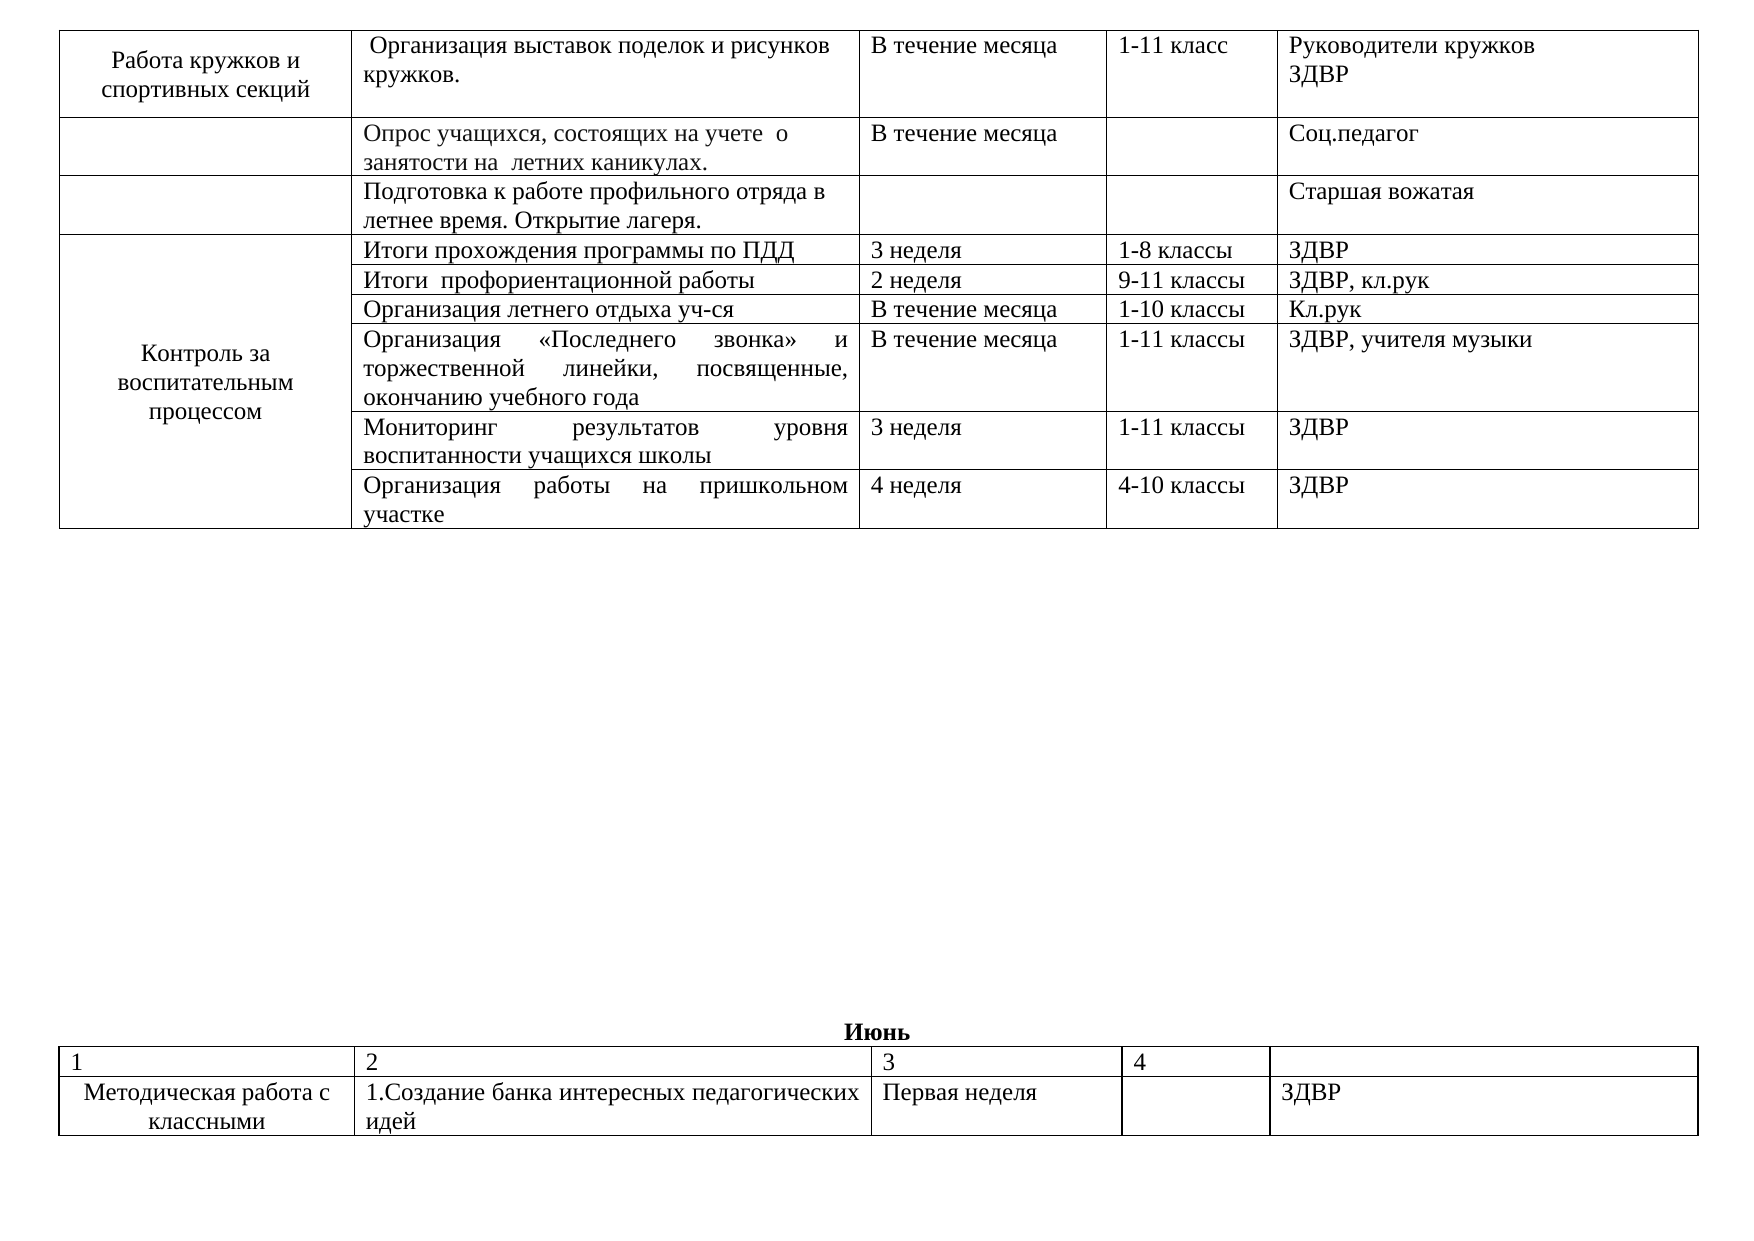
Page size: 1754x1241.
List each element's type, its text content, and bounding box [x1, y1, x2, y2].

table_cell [60, 1077, 354, 1134]
table_cell Руководители кружков ЗДВР [1278, 31, 1698, 117]
table_cell [1123, 1077, 1269, 1134]
table_cell 3 неделя [860, 235, 1106, 264]
table_cell ЗДВР, учителя музыки [1278, 324, 1698, 411]
table_cell В течение месяца [860, 324, 1106, 411]
table_cell Итоги профориентационной работы [352, 265, 859, 293]
table_cell 3 неделя [860, 412, 1106, 469]
table_cell Организация «Последнего звонка» и торжественной линейки, посвященные, окончанию учебного года [352, 324, 859, 411]
table_cell 9-11 классы [1107, 265, 1277, 293]
table_cell Работа кружков и спортивных секций [60, 31, 351, 117]
table_cell 2 неделя [860, 265, 1106, 293]
table_cell 4 неделя [860, 470, 1106, 528]
text Июнь [118, 1017, 1636, 1046]
table_cell 1-10 классы [1107, 295, 1277, 323]
table_cell Организация работы на пришкольном участке [352, 470, 859, 528]
table_cell В течение месяца [860, 295, 1106, 323]
table_cell ЗДВР [1271, 1077, 1697, 1134]
table_header [1271, 1047, 1697, 1076]
table_cell В течение месяца [860, 31, 1106, 117]
table_cell 1.Создание банка интересных педагогических идей [355, 1077, 871, 1134]
table_cell ЗДВР [1278, 470, 1698, 528]
table_cell 1-11 класс [1107, 31, 1277, 117]
table_cell Подготовка к работе профильного отряда в летнее время. Открытие лагеря. [352, 176, 859, 234]
table_cell Организация летнего отдыха уч-ся [352, 295, 859, 323]
table_header 2 [355, 1047, 871, 1076]
table_cell Мониторинг результатов уровня воспитанности учащихся школы [352, 412, 859, 469]
table_cell ЗДВР [1278, 235, 1698, 264]
table_cell 1-8 классы [1107, 235, 1277, 264]
table_cell [860, 176, 1106, 234]
table_header 1 [60, 1047, 354, 1076]
table_cell Опрос учащихся, состоящих на учете о занятости на летних каникулах. [352, 118, 859, 175]
table_cell ЗДВР, кл.рук [1278, 265, 1698, 293]
table_cell [1107, 118, 1277, 175]
table_cell Соц.педагог [1278, 118, 1698, 175]
table_cell Кл.рук [1278, 295, 1698, 323]
table_cell 1-11 классы [1107, 412, 1277, 469]
table_cell [1107, 176, 1277, 234]
table_cell 4-10 классы [1107, 470, 1277, 528]
table_cell [60, 176, 351, 234]
table_cell [60, 118, 351, 175]
table_cell 1-11 классы [1107, 324, 1277, 411]
table_cell ЗДВР [1278, 412, 1698, 469]
table_cell Контроль за воспитательным процессом [60, 235, 351, 528]
table_cell Итоги прохождения программы по ПДД [352, 235, 859, 264]
table_cell В течение месяца [860, 118, 1106, 175]
table_header 4 [1123, 1047, 1269, 1076]
table_header 3 [872, 1047, 1121, 1076]
table_cell Организация выставок поделок и рисунков кружков. [352, 31, 859, 117]
table_cell Первая неделя [872, 1077, 1121, 1134]
table_cell Старшая вожатая [1278, 176, 1698, 234]
